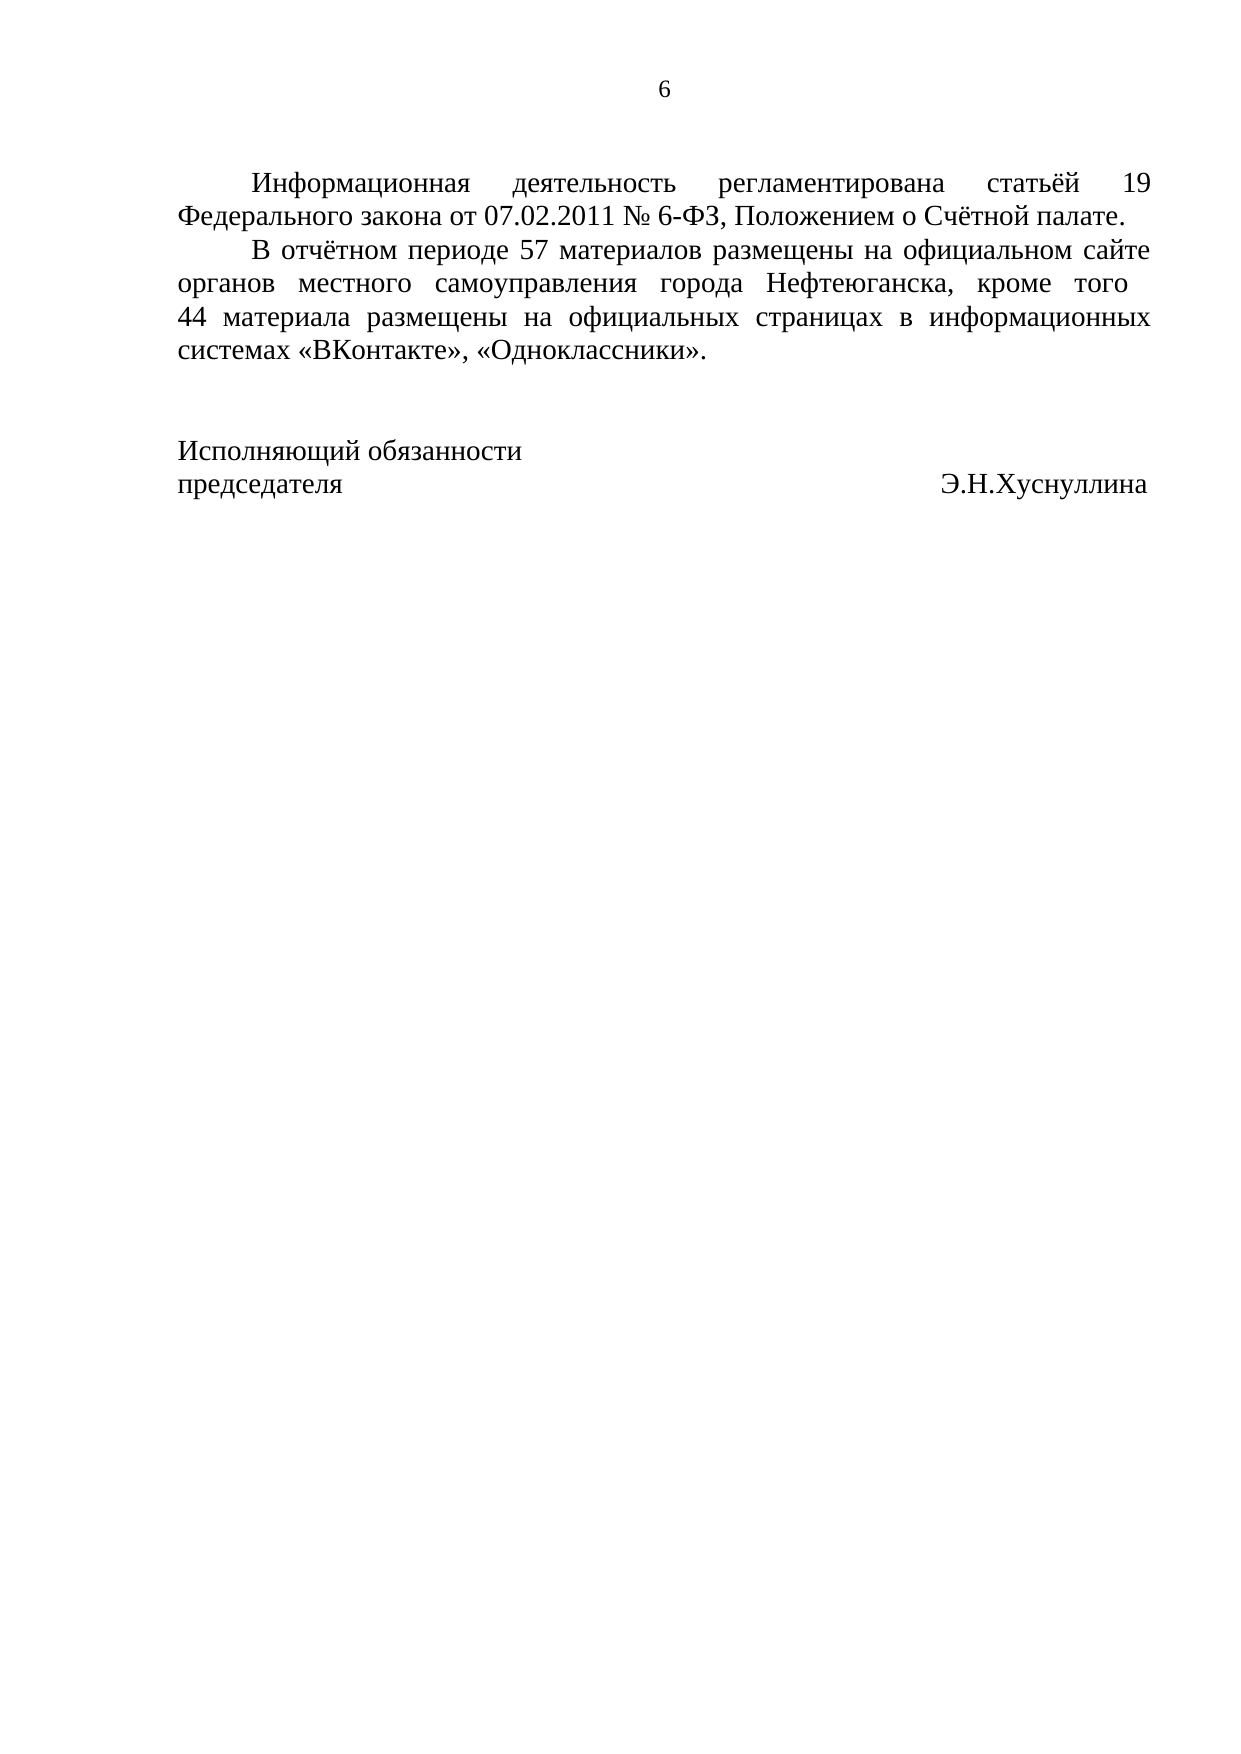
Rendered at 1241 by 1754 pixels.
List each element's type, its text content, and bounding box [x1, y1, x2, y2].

text председателя Э.Н.Хуснуллина [177, 467, 1152, 500]
text Информационная деятельность регламентирована статьёй 19 Федерального закона от 07.02.2011 № 6-ФЗ, Положением о Счётной палате. [177, 165, 1152, 232]
text Исполняющий обязанности [177, 433, 1152, 467]
text В отчётном периоде 57 материалов размещены на официальном сайте органов местного самоуправления города Нефтеюганска, кроме того 44 материала размещены на официальных страницах в информационных системах «ВКонтакте», «Одноклассники». [177, 232, 1152, 366]
